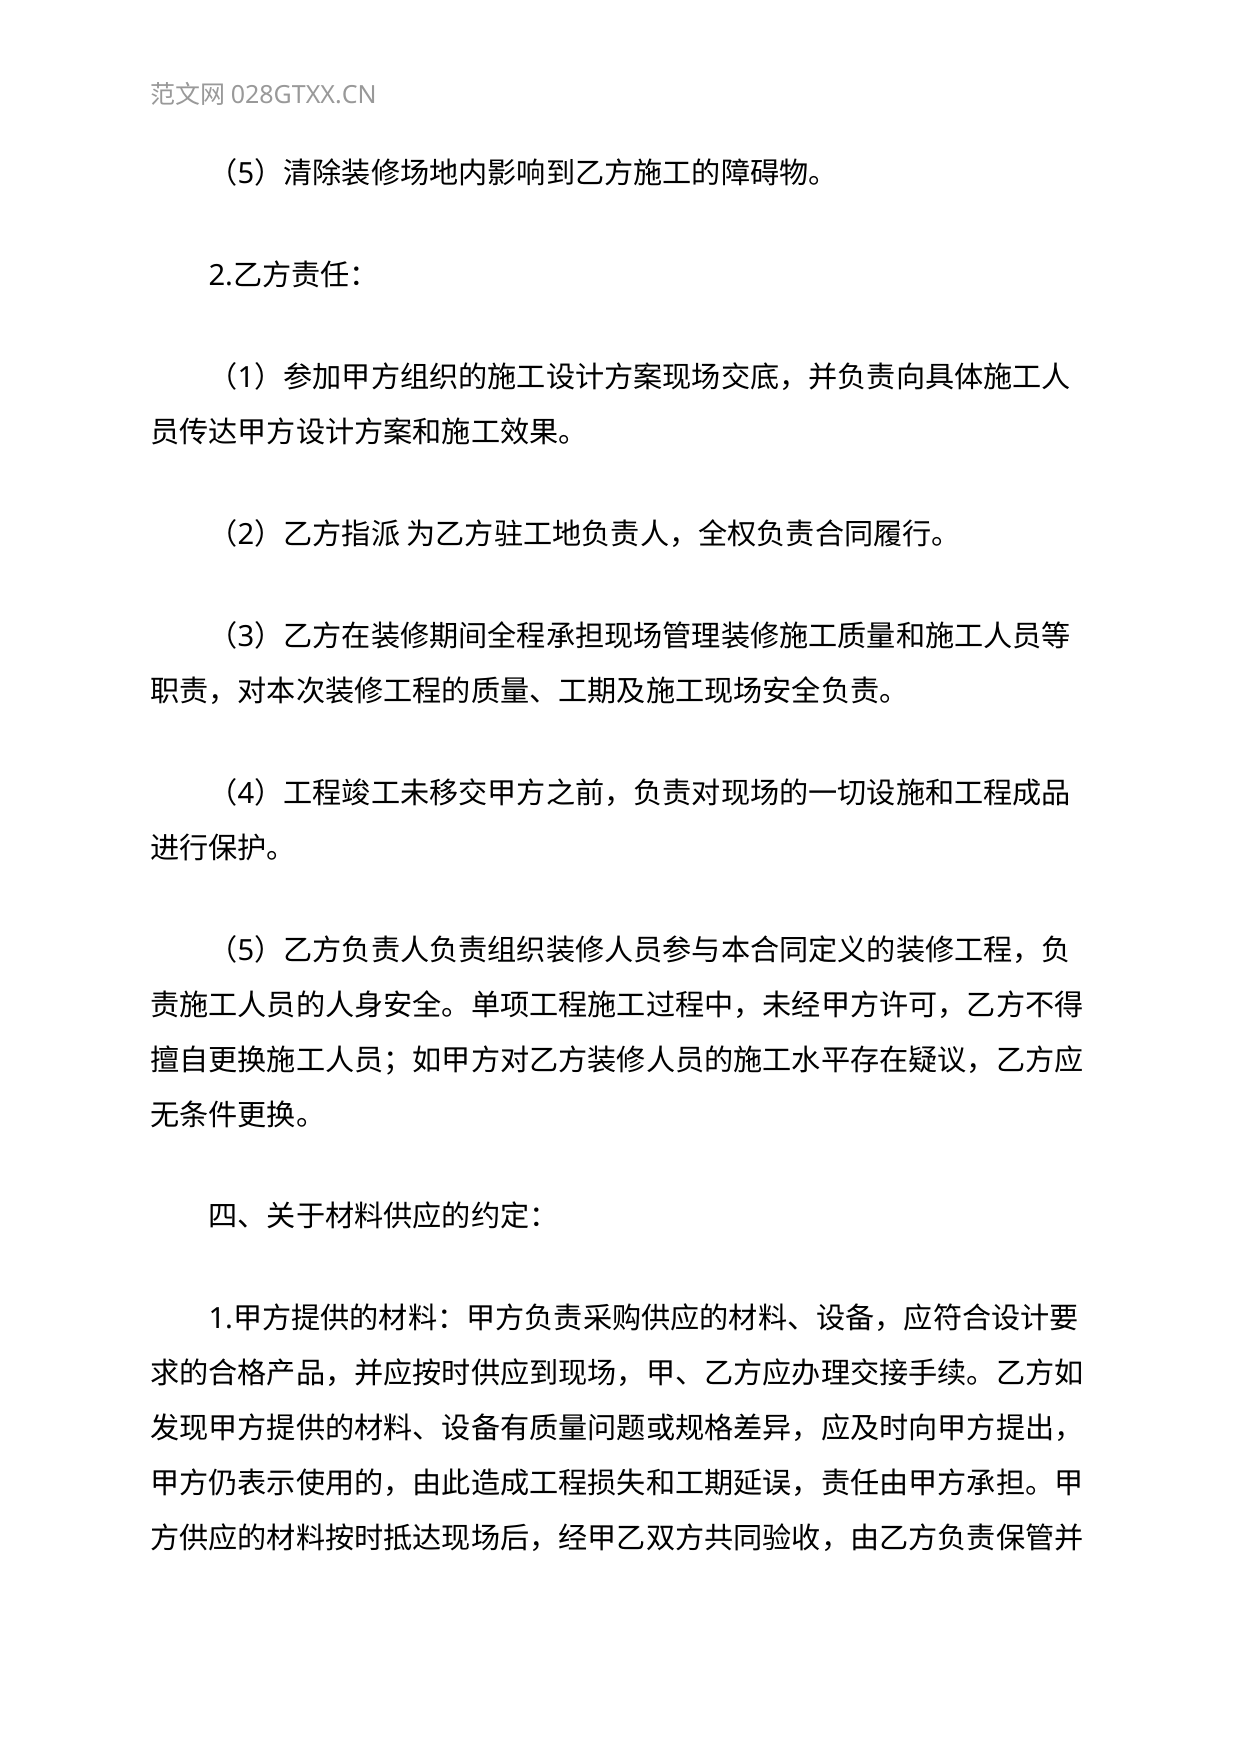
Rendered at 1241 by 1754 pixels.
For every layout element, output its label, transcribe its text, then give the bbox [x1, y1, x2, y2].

text （3）乙方在装修期间全程承担现场管理装修施工质量和施工人员等职责，对本次装修工程的质量、工期及施工现场安全负责。 [150, 613, 1090, 710]
text （5）清除装修场地内影响到乙方施工的障碍物。 [150, 150, 1090, 192]
text （5）乙方负责人负责组织装修人员参与本合同定义的装修工程，负责施工人员的人身安全。单项工程施工过程中，未经甲方许可，乙方不得擅自更换施工人员；如甲方对乙方装修人员的施工水平存在疑议，乙方应无条件更换。 [150, 926, 1090, 1133]
text （4）工程竣工未移交甲方之前，负责对现场的一切设施和工程成品进行保护。 [150, 769, 1090, 867]
text 2.乙方责任： [150, 252, 1090, 294]
text （2）乙方指派 为乙方驻工地负责人，全权负责合同履行。 [150, 511, 1090, 553]
text （1）参加甲方组织的施工设计方案现场交底，并负责向具体施工人员传达甲方设计方案和施工效果。 [150, 354, 1090, 451]
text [150, 1294, 1090, 1557]
text 四、关于材料供应的约定： [150, 1193, 1090, 1235]
